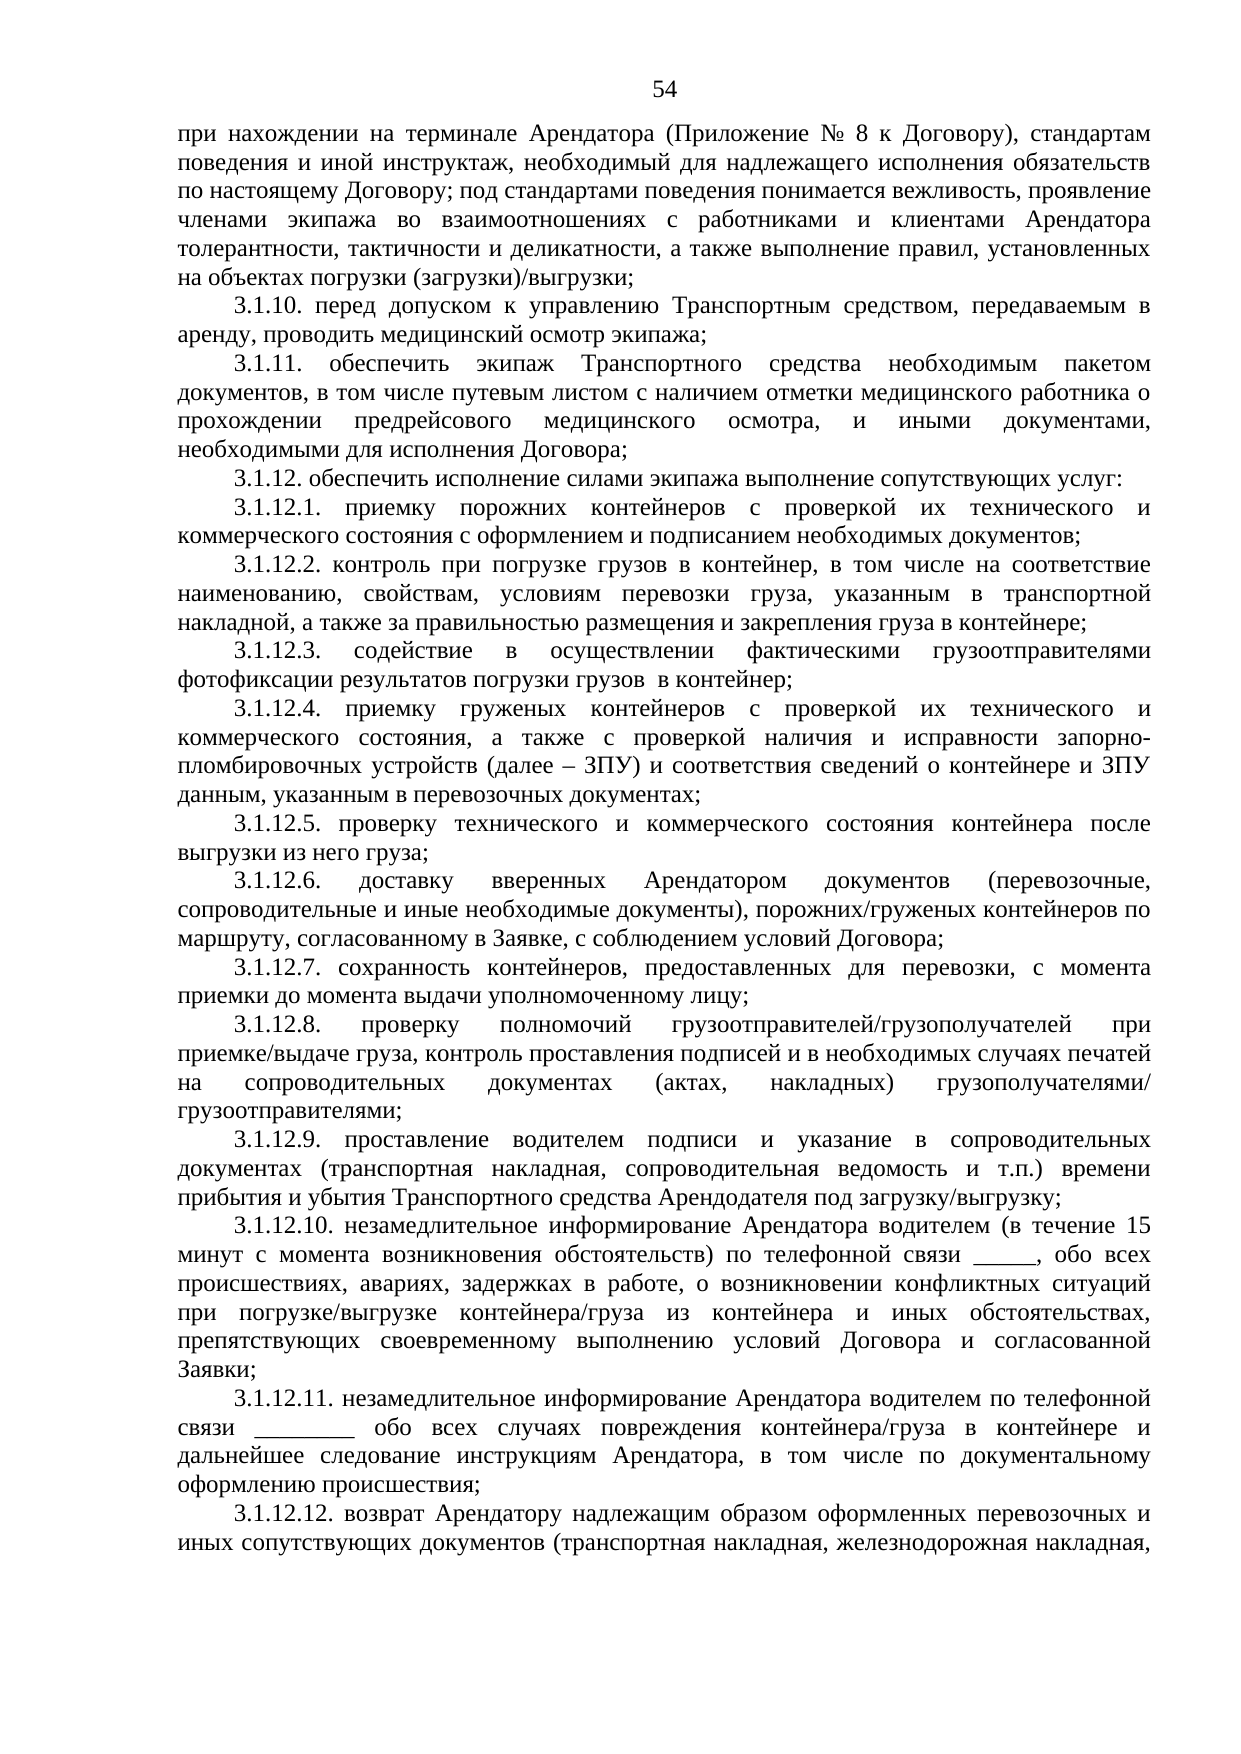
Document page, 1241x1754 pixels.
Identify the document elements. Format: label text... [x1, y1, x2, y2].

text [177, 118, 1152, 291]
text 3.1.12.7. сохранность контейнеров, предоставленных для перевозки, с момента приемки до момента выдачи уполномоченному лицу; [177, 952, 1152, 1009]
text 3.1.12.1. приемку порожних контейнеров с проверкой их технического и коммерческого состояния с оформлением и подписанием необходимых документов; [177, 492, 1152, 549]
text 3.1.12.3. содействие в осуществлении фактическими грузоотправителями фотофиксации результатов погрузки грузов в контейнер; [177, 636, 1152, 693]
text 3.1.12.4. приемку груженых контейнеров с проверкой их технического и коммерческого состояния, а также с проверкой наличия и исправности запорно-пломбировочных устройств (далее – ЗПУ) и соответствия сведений о контейнере и ЗПУ данным, указанным в перевозочных документах; [177, 693, 1152, 808]
text 3.1.12.10. незамедлительное информирование Арендатора водителем (в течение 15 минут с момента возникновения обстоятельств) по телефонной связи _____, обо всех происшествиях, авариях, задержках в работе, о возникновении конфликтных ситуаций при погрузке/выгрузке контейнера/груза из контейнера и иных обстоятельствах, препятствующих своевременному выполнению условий Договора и согласованной Заявки; [177, 1211, 1152, 1383]
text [177, 1498, 1152, 1556]
text 3.1.12.11. незамедлительное информирование Арендатора водителем по телефонной связи ________ обо всех случаях повреждения контейнера/груза в контейнере и дальнейшее следование инструкциям Арендатора, в том числе по документальному оформлению происшествия; [177, 1383, 1152, 1498]
text 3.1.11. обеспечить экипаж Транспортного средства необходимым пакетом документов, в том числе путевым листом с наличием отметки медицинского работника о прохождении предрейсового медицинского осмотра, и иными документами, необходимыми для исполнения Договора; [177, 348, 1152, 463]
text 3.1.12.9. проставление водителем подписи и указание в сопроводительных документах (транспортная накладная, сопроводительная ведомость и т.п.) времени прибытия и убытия Транспортного средства Арендодателя под загрузку/выгрузку; [177, 1124, 1152, 1211]
text 3.1.12.2. контроль при погрузке грузов в контейнер, в том числе на соответствие наименованию, свойствам, условиям перевозки груза, указанным в транспортной накладной, а также за правильностью размещения и закрепления груза в контейнере; [177, 549, 1152, 636]
text 3.1.12.5. проверку технического и коммерческого состояния контейнера после выгрузки из него груза; [177, 808, 1152, 866]
text 3.1.12.6. доставку вверенных Арендатором документов (перевозочные, сопроводительные и иные необходимые документы), порожних/груженых контейнеров по маршруту, согласованному в Заявке, с соблюдением условий Договора; [177, 866, 1152, 952]
text 3.1.12. обеспечить исполнение силами экипажа выполнение сопутствующих услуг: [177, 463, 1152, 492]
text 3.1.10. перед допуском к управлению Транспортным средством, передаваемым в аренду, проводить медицинский осмотр экипажа; [177, 291, 1152, 348]
text 3.1.12.8. проверку полномочий грузоотправителей/грузополучателей при приемке/выдаче груза, контроль проставления подписей и в необходимых случаях печатей на сопроводительных документах (актах, накладных) грузополучателями/ грузоотправителями; [177, 1009, 1152, 1124]
